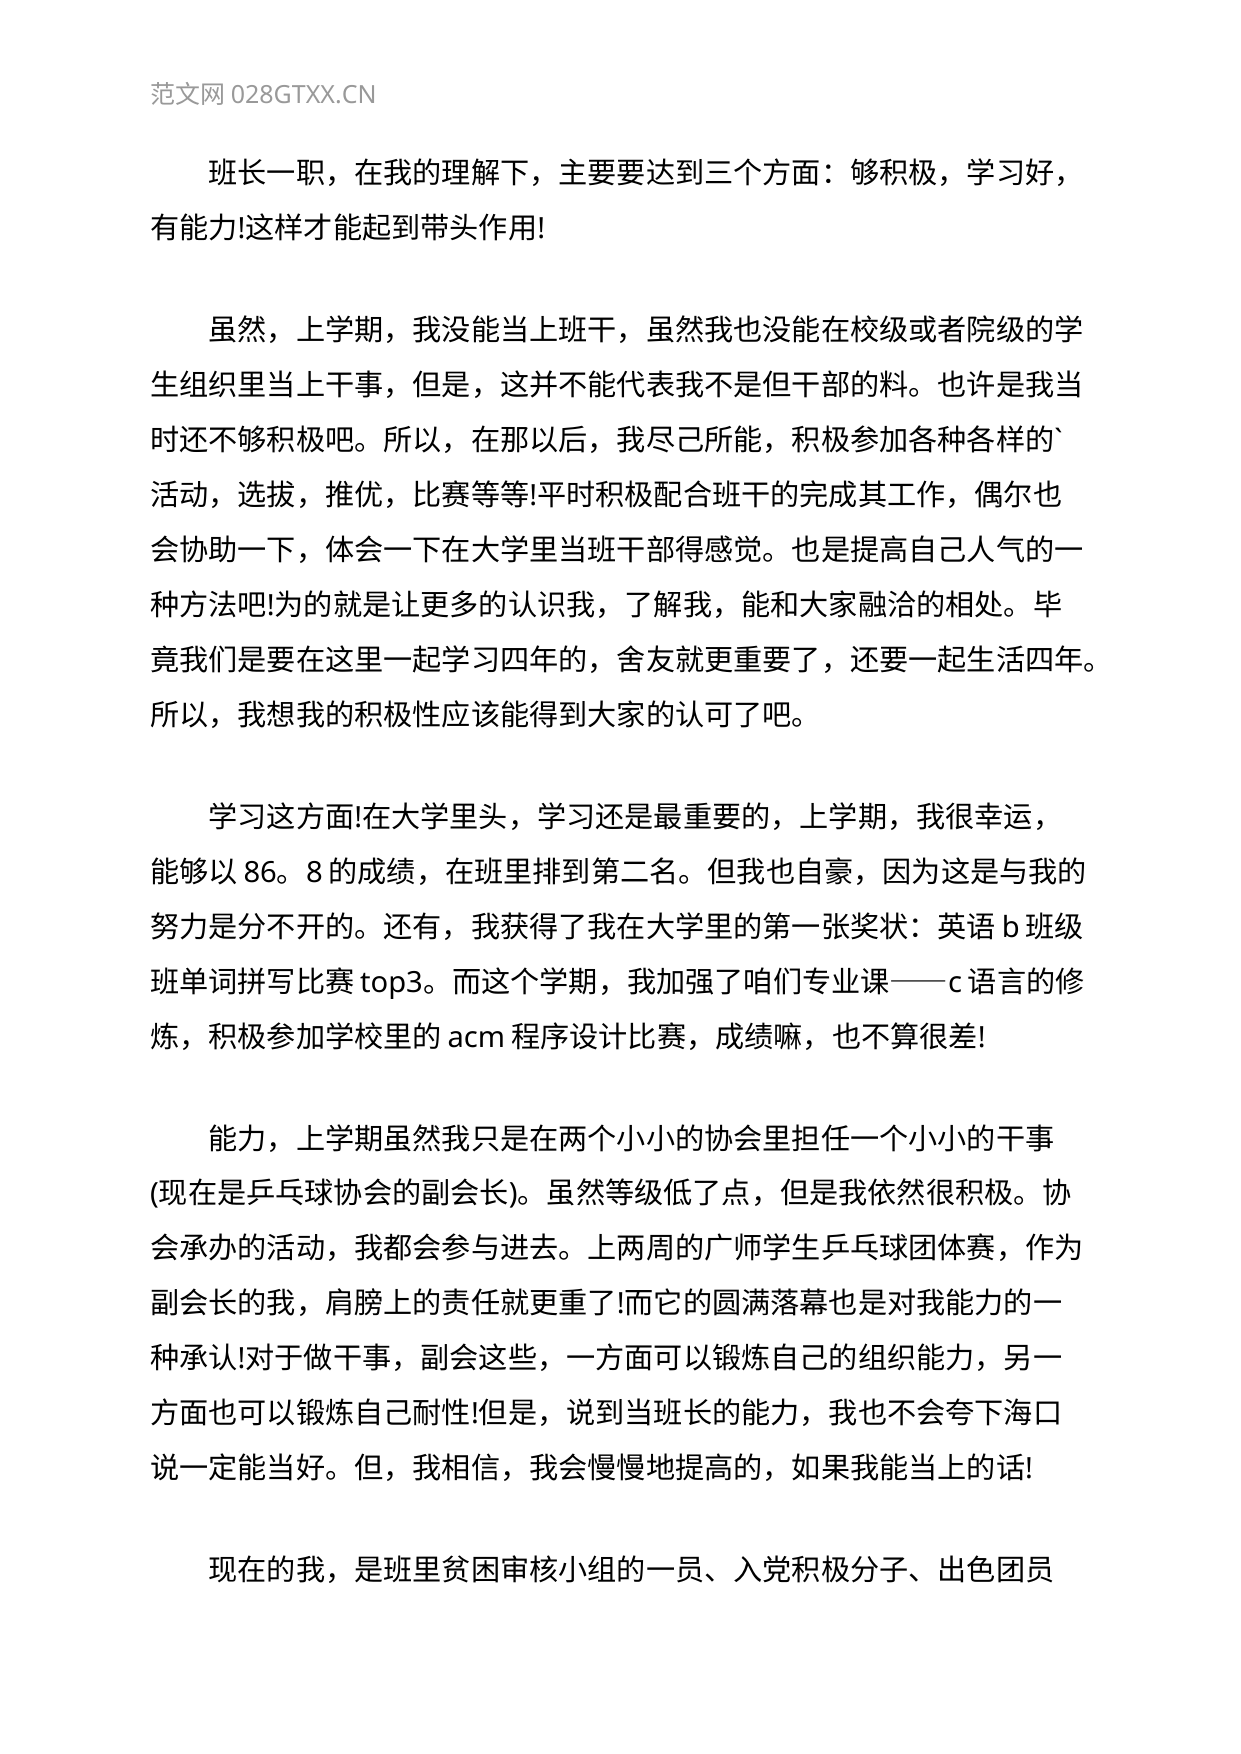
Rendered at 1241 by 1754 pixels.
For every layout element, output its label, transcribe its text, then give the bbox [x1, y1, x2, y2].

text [150, 1547, 1090, 1589]
text 学习这方面!在大学里头，学习还是最重要的，上学期，我很幸运，能够以86。8的成绩，在班里排到第二名。但我也自豪，因为这是与我的努力是分不开的。还有，我获得了我在大学里的第一张奖状：英语b班级班单词拼写比赛top3。而这个学期，我加强了咱们专业课——c语言的修炼，积极参加学校里的acm程序设计比赛，成绩嘛，也不算很差! [150, 793, 1090, 1056]
text 班长一职，在我的理解下，主要要达到三个方面：够积极，学习好，有能力!这样才能起到带头作用! [150, 150, 1090, 247]
text 虽然，上学期，我没能当上班干，虽然我也没能在校级或者院级的学生组织里当上干事，但是，这并不能代表我不是但干部的料。也许是我当时还不够积极吧。所以，在那以后，我尽己所能，积极参加各种各样的`活动，选拔，推优，比赛等等!平时积极配合班干的完成其工作，偶尔也会协助一下，体会一下在大学里当班干部得感觉。也是提高自己人气的一种方法吧!为的就是让更多的认识我，了解我，能和大家融洽的相处。毕竟我们是要在这里一起学习四年的，舍友就更重要了，还要一起生活四年。所以，我想我的积极性应该能得到大家的认可了吧。 [150, 307, 1090, 734]
text 能力，上学期虽然我只是在两个小小的协会里担任一个小小的干事(现在是乒乓球协会的副会长)。虽然等级低了点，但是我依然很积极。协会承办的活动，我都会参与进去。上两周的广师学生乒乓球团体赛，作为副会长的我，肩膀上的责任就更重了!而它的圆满落幕也是对我能力的一种承认!对于做干事，副会这些，一方面可以锻炼自己的组织能力，另一方面也可以锻炼自己耐性!但是，说到当班长的能力，我也不会夸下海口说一定能当好。但，我相信，我会慢慢地提高的，如果我能当上的话! [150, 1115, 1090, 1487]
